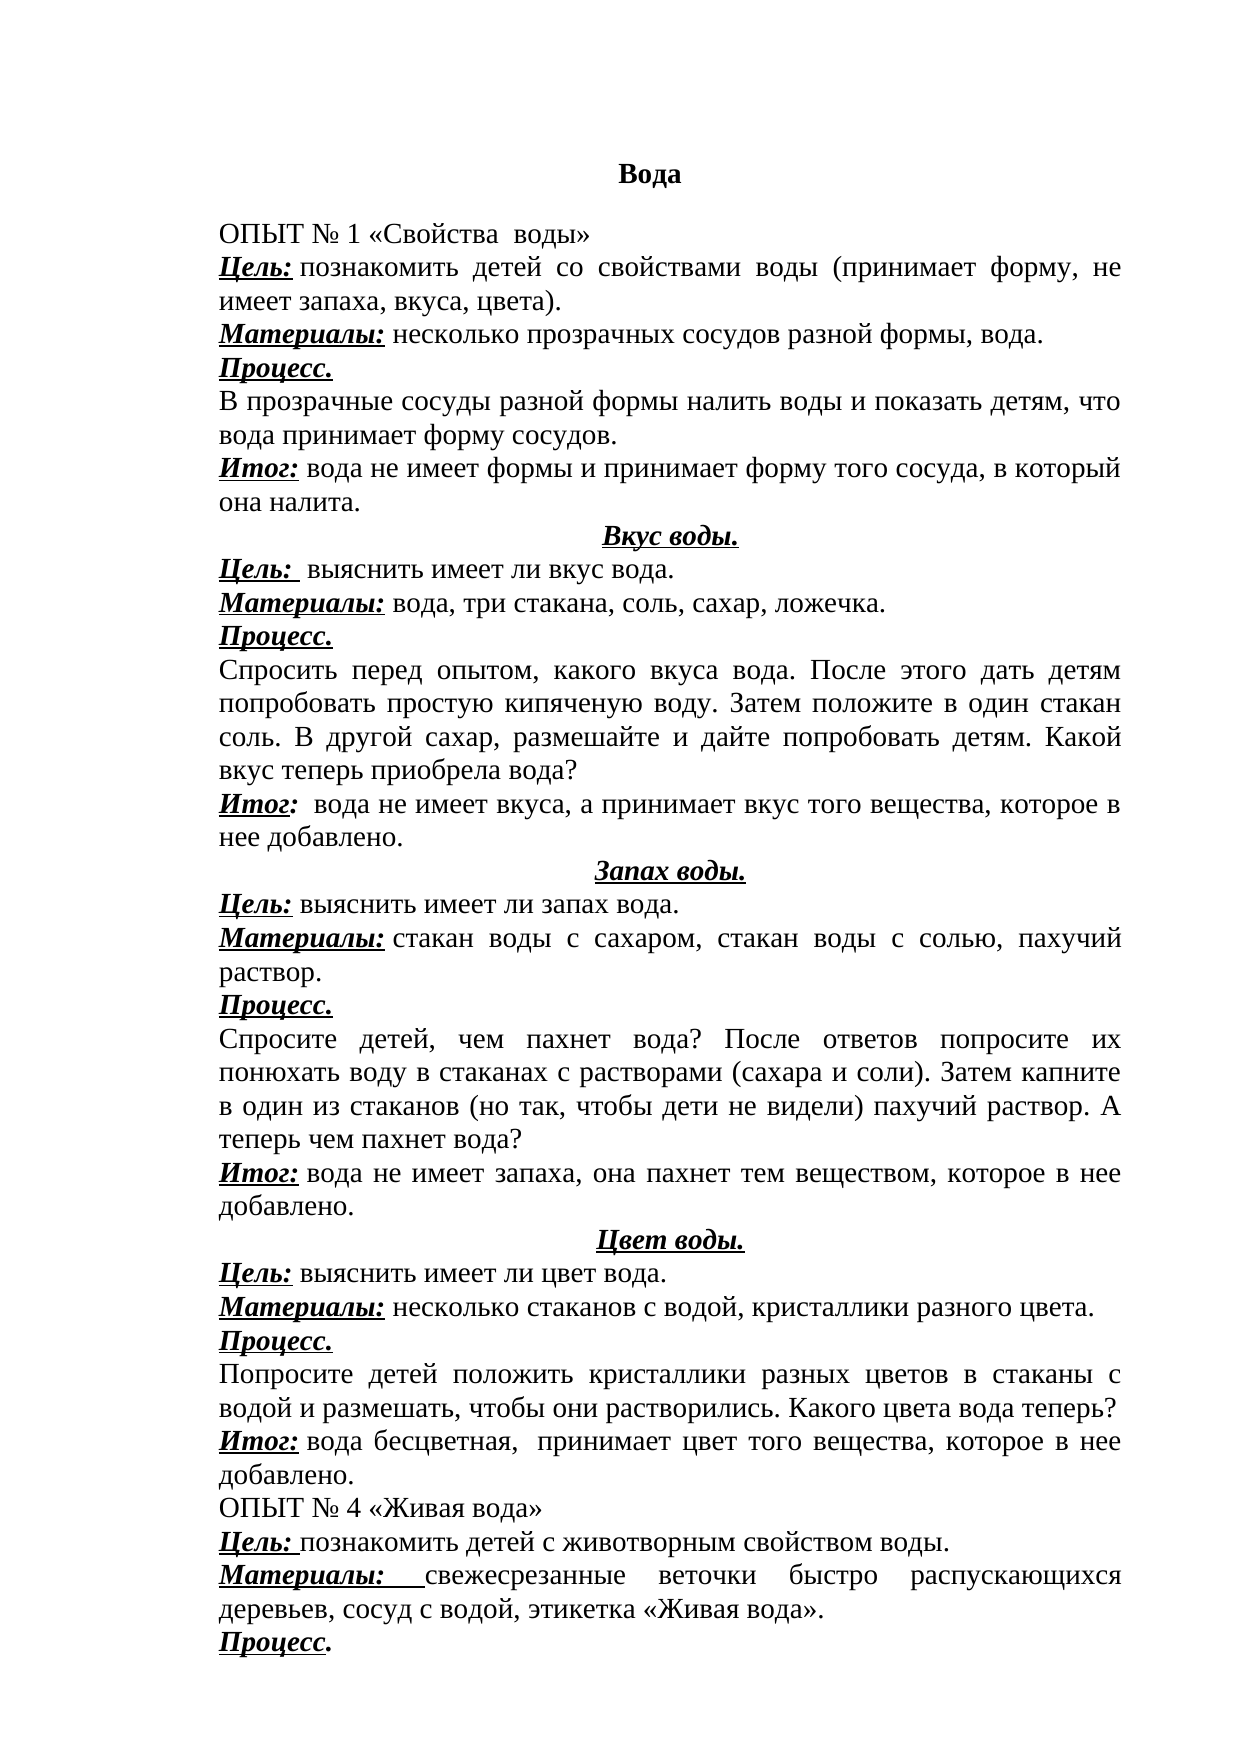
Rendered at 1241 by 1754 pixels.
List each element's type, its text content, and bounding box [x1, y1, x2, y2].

text Процесс. [219, 618, 1122, 652]
text Процесс. [219, 987, 1122, 1021]
text Цель: познакомить детей со свойствами воды (принимает форму, не имеет запаха, вкуса, цвета). [219, 249, 1122, 316]
text Материалы: свежесрезанные веточки быстро распускающихся деревьев, сосуд с водой, этикетка «Живая вода». [219, 1557, 1122, 1624]
text ОПЫТ № 4 «Живая вода» [219, 1490, 1122, 1524]
text Цвет воды. [219, 1222, 1122, 1256]
text Цель: выяснить имеет ли цвет вода. [219, 1256, 1122, 1289]
text Вкус воды. [219, 518, 1122, 551]
text Цель: познакомить детей с животворным свойством воды. [219, 1524, 1122, 1557]
text Материалы: стакан воды с сахаром, стакан воды с солью, пахучий раствор. [219, 920, 1122, 987]
text Итог: вода не имеет формы и принимает форму того сосуда, в который она налита. [219, 451, 1122, 518]
text Спросить перед опытом, какого вкуса вода. После этого дать детям попробовать простую кипяченую воду. Затем положите в один стакан соль. В другой сахар, размешайте и дайте попробовать детям. Какой вкус теперь приобрела вода? [219, 652, 1122, 786]
text Материалы: несколько стаканов с водой, кристаллики разного цвета. [219, 1289, 1122, 1323]
text Итог: вода бесцветная, принимает цвет того вещества, которое в нее добавлено. [219, 1423, 1122, 1490]
text Процесс. [219, 1624, 1122, 1658]
text Процесс. [219, 350, 1122, 383]
text Спросите детей, чем пахнет вода? После ответов попросите их понюхать воду в стаканах с растворами (сахара и соли). Затем капните в один из стаканов (но так, чтобы дети не видели) пахучий раствор. А теперь чем пахнет вода? [219, 1021, 1122, 1155]
text Итог: вода не имеет вкуса, а принимает вкус того вещества, которое в нее добавлено. [219, 786, 1122, 853]
text Материалы: несколько прозрачных сосудов разной формы, вода. [219, 316, 1122, 350]
text ОПЫТ № 1 «Свойства воды» [219, 216, 1122, 249]
text Попросите детей положить кристаллики разных цветов в стаканы с водой и размешать, чтобы они растворились. Какого цвета вода теперь? [219, 1356, 1122, 1423]
text Процесс. [219, 1323, 1122, 1356]
text Запах воды. [219, 853, 1122, 887]
text Материалы: вода, три стакана, соль, сахар, ложечка. [219, 585, 1122, 618]
text Итог: вода не имеет запаха, она пахнет тем веществом, которое в нее добавлено. [219, 1155, 1122, 1222]
text Цель: выяснить имеет ли запах вода. [219, 887, 1122, 920]
text В прозрачные сосуды разной формы налить воды и показать детям, что вода принимает форму сосудов. [219, 383, 1122, 451]
text Цель: выяснить имеет ли вкус вода. [219, 551, 1122, 585]
text Вода [177, 156, 1122, 190]
